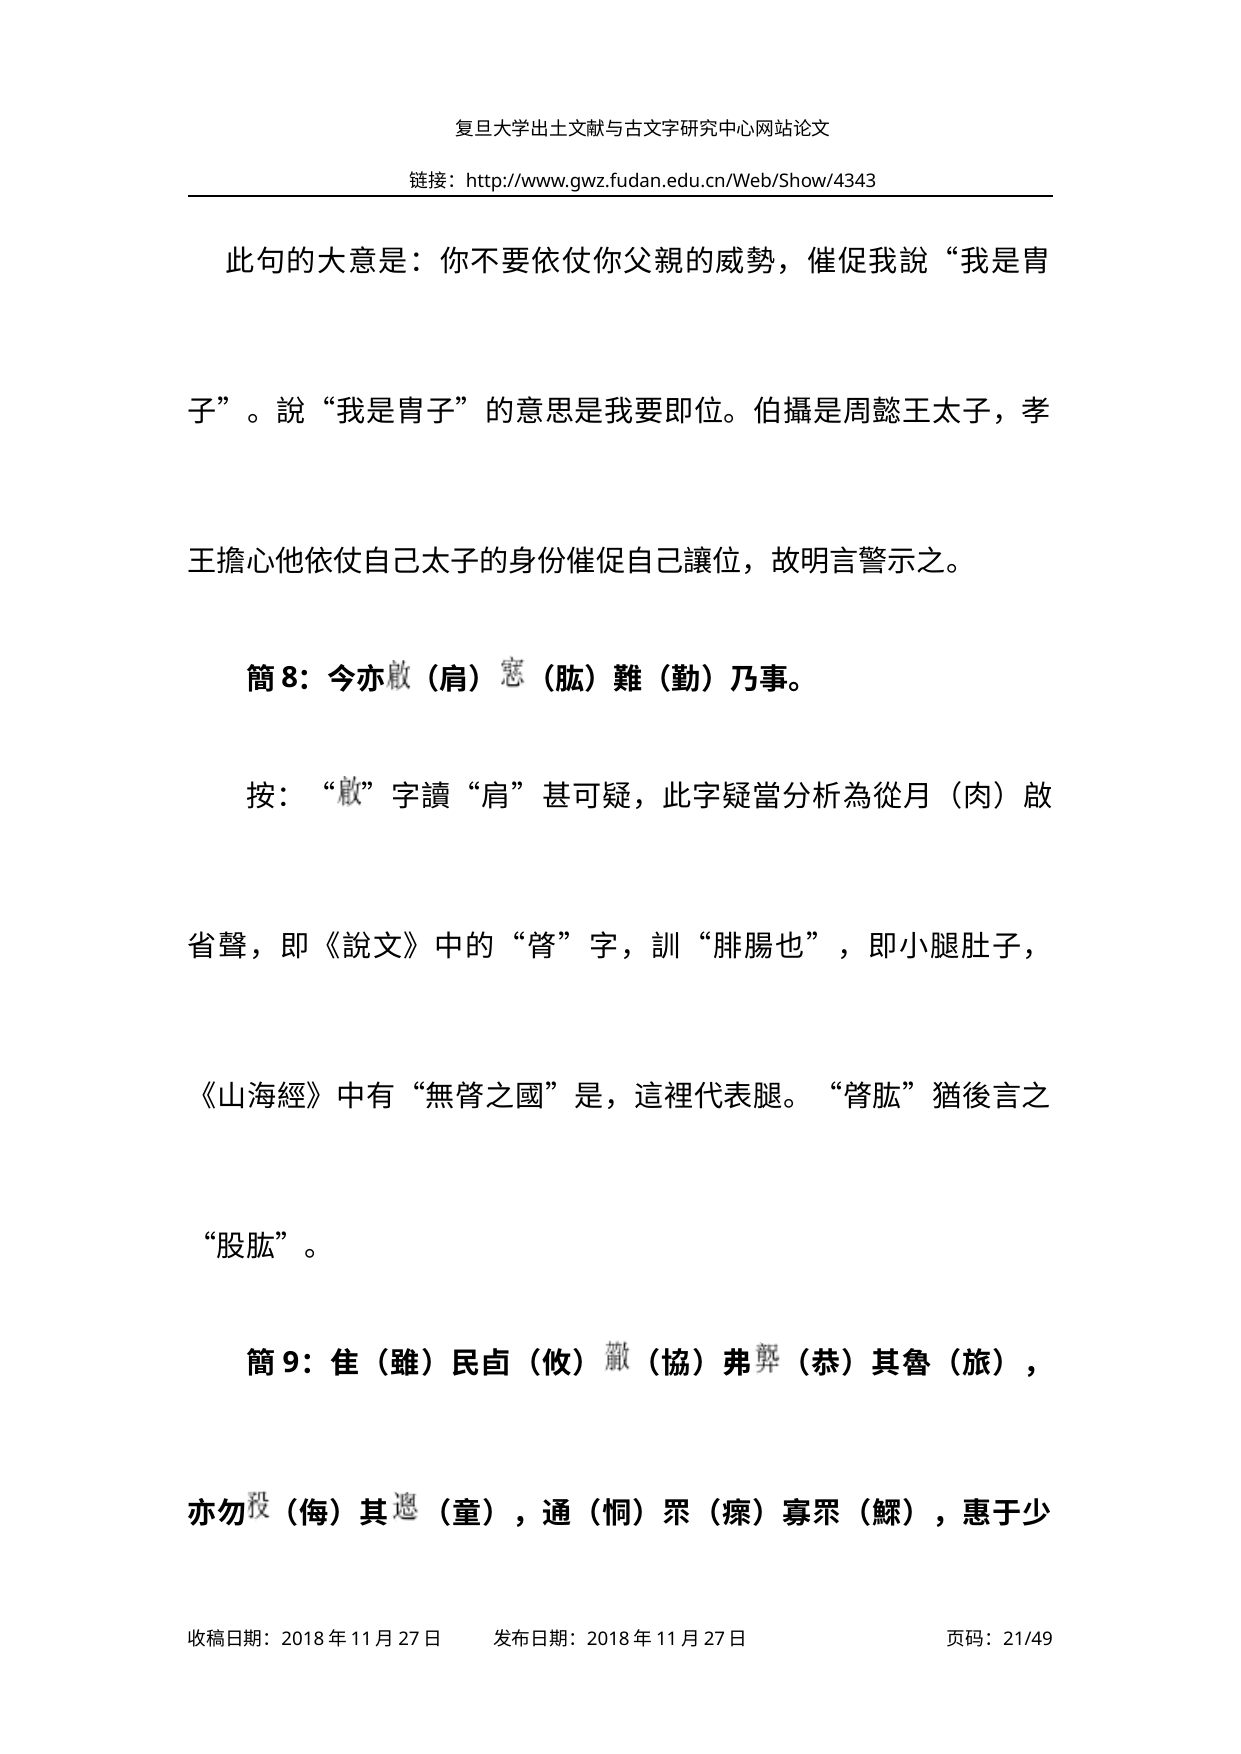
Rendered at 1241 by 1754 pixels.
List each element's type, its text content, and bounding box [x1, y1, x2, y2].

picture [389, 1491, 423, 1524]
picture [385, 660, 411, 691]
picture [336, 776, 362, 807]
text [187, 222, 1053, 597]
picture [603, 1338, 632, 1376]
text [187, 1324, 1053, 1549]
picture [497, 654, 526, 691]
text 簡8：今亦（肩）（肱）難（勤）乃事。 [187, 639, 1053, 714]
picture [752, 1342, 781, 1376]
text 按：“”字讀“肩”甚可疑，此字疑當分析為從月（肉）啟省聲，即《說文》中的“䏿”字，訓“腓腸也”，即小腿肚子，《山海經》中有“無䏿之國”是，這裡代表腿。“䏿肱”猶後言之“股肱”。 [187, 756, 1053, 1281]
picture [247, 1489, 270, 1524]
